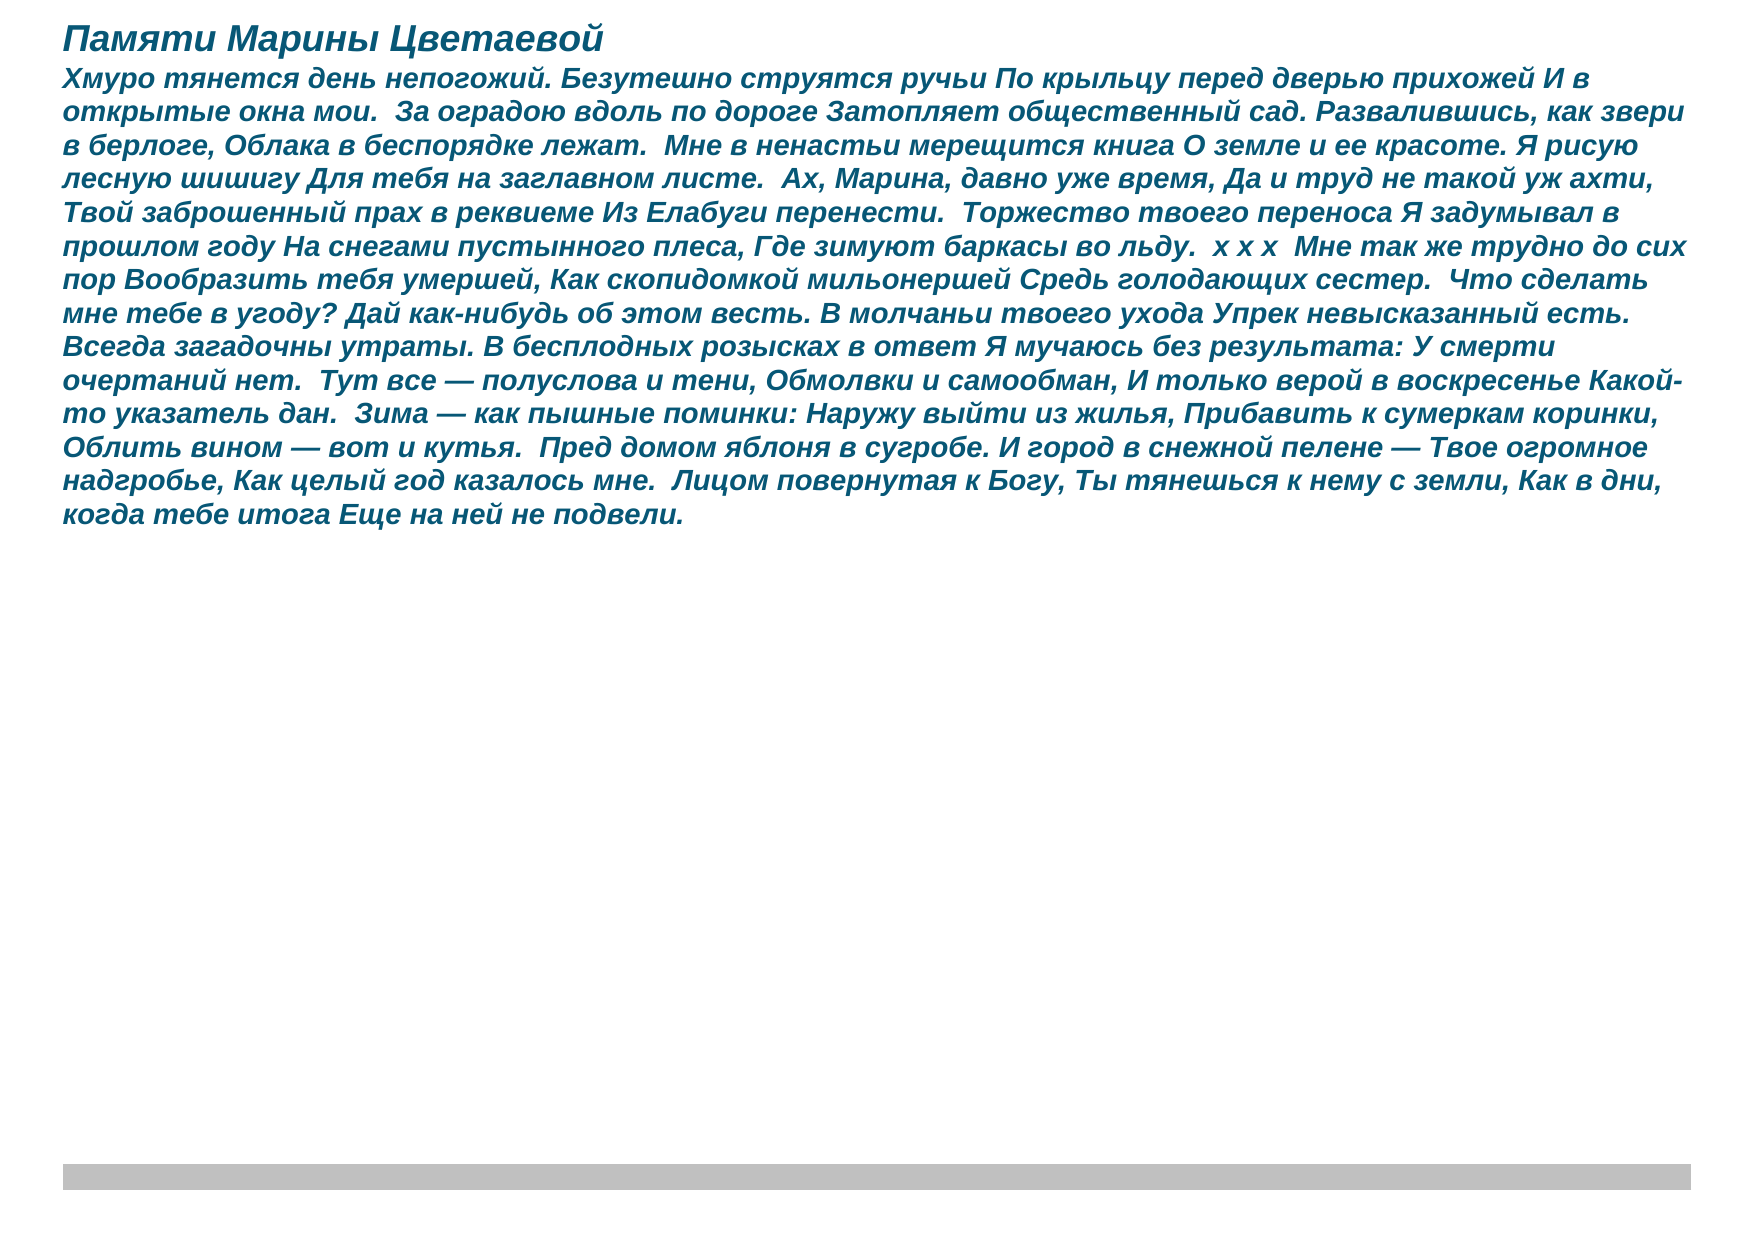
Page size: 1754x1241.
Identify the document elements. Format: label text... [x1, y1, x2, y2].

subtitle Памяти Марины Цветаевой [62, 17, 1691, 60]
text Хмуро тянется день непогожий. [62, 61, 1691, 530]
